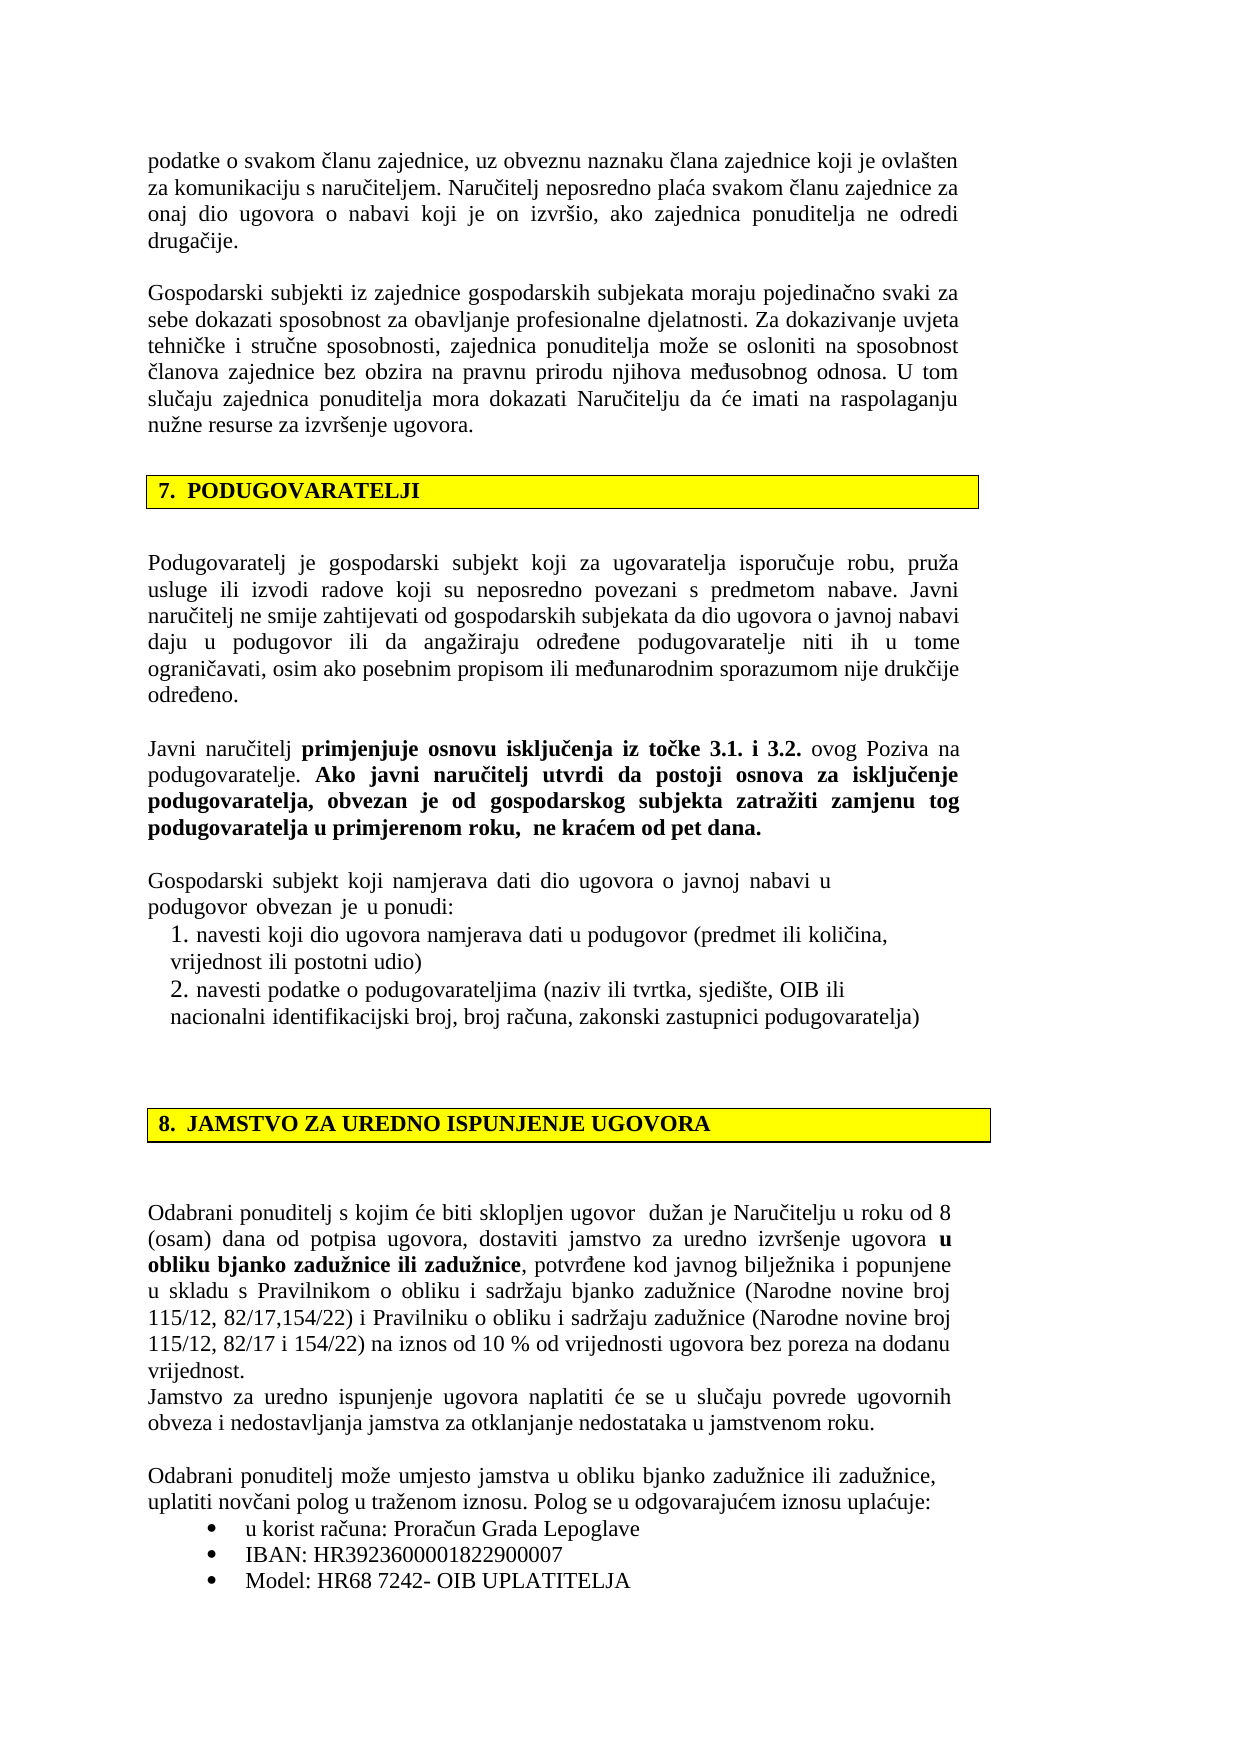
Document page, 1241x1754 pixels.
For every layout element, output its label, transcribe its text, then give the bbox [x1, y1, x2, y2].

text Gospodarski subjekt koji namjerava dati dio ugovora o javnoj nabavi u podugovor obvezan je u ponudi: [148, 867, 936, 919]
list navesti podatke o podugovarateljima (naziv ili tvrtka, sjedište, OIB ili nacionalni identifikacijski broj, broj računa, zakonski zastupnici podugovaratelja) [170, 974, 936, 1029]
list u korist računa: Proračun Grada Lepoglave [208, 1515, 937, 1541]
text Odabrani ponuditelj s kojim će biti sklopljen ugovor dužan je Naručitelju u roku od 8 (osam) dana od potpisa ugovora, dostaviti jamstvo za uredno izvršenje ugovora u obliku bjanko zadužnice ili zadužnice, potvrđene kod javnog bilježnika i popunjene u skladu s Pravilnikom o obliku i sadržaju bjanko zadužnice (Narodne novine broj 115/12, 82/17,154/22) i Pravilniku o obliku i sadržaju zadužnice (Narodne novine broj 115/12, 82/17 i 154/22) na iznos od 10 % od vrijednosti ugovora bez poreza na dodanu vrijednost. [148, 1198, 952, 1383]
text Javni naručitelj primjenjuje osnovu isključenja iz točke 3.1. i 3.2. ovog Poziva na podugovaratelje. Ako javni naručitelj utvrdi da postoji osnova za isključenje podugovaratelja, obvezan je od gospodarskog subjekta zatražiti zamjenu tog podugovaratelja u primjerenom roku, ne kraćem od pet dana. [148, 735, 960, 840]
list navesti koji dio ugovora namjerava dati u podugovor (predmet ili količina, vrijednost ili postotni udio) [170, 919, 936, 974]
list IBAN: HR3923600001822900007 [208, 1541, 937, 1567]
text Podugovaratelj je gospodarski subjekt koji za ugovaratelja isporučuje robu, pruža usluge ili izvodi radove koji su neposredno povezani s predmetom nabave. Javni naručitelj ne smije zahtijevati od gospodarskih subjekata da dio ugovora o javnoj nabavi daju u podugovor ili da angažiraju određene podugovaratelje niti ih u tome ograničavati, osim ako posebnim propisom ili međunarodnim sporazumom nije drukčije određeno. [148, 549, 960, 707]
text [148, 148, 960, 253]
text Jamstvo za uredno ispunjenje ugovora naplatiti će se u slučaju povrede ugovornih obveza i nedostavljanja jamstva za otklanjanje nedostataka u jamstvenom roku. [148, 1383, 952, 1436]
list Model: HR68 7242- OIB UPLATITELJA [208, 1567, 937, 1594]
text Odabrani ponuditelj može umjesto jamstva u obliku bjanko zadužnice ili zadužnice, uplatiti novčani polog u traženom iznosu. Polog se u odgovarajućem iznosu uplaćuje: [148, 1462, 937, 1515]
text Gospodarski subjekti iz zajednice gospodarskih subjekata moraju pojedinačno svaki za sebe dokazati sposobnost za obavljanje profesionalne djelatnosti. Za dokazivanje uvjeta tehničke i stručne sposobnosti, zajednica ponuditelja može se osloniti na sposobnost članova zajednice bez obzira na pravnu prirodu njihova međusobnog odnosa. U tom slučaju zajednica ponuditelja mora dokazati Naručitelju da će imati na raspolaganju nužne resurse za izvršenje ugovora. [148, 279, 960, 437]
